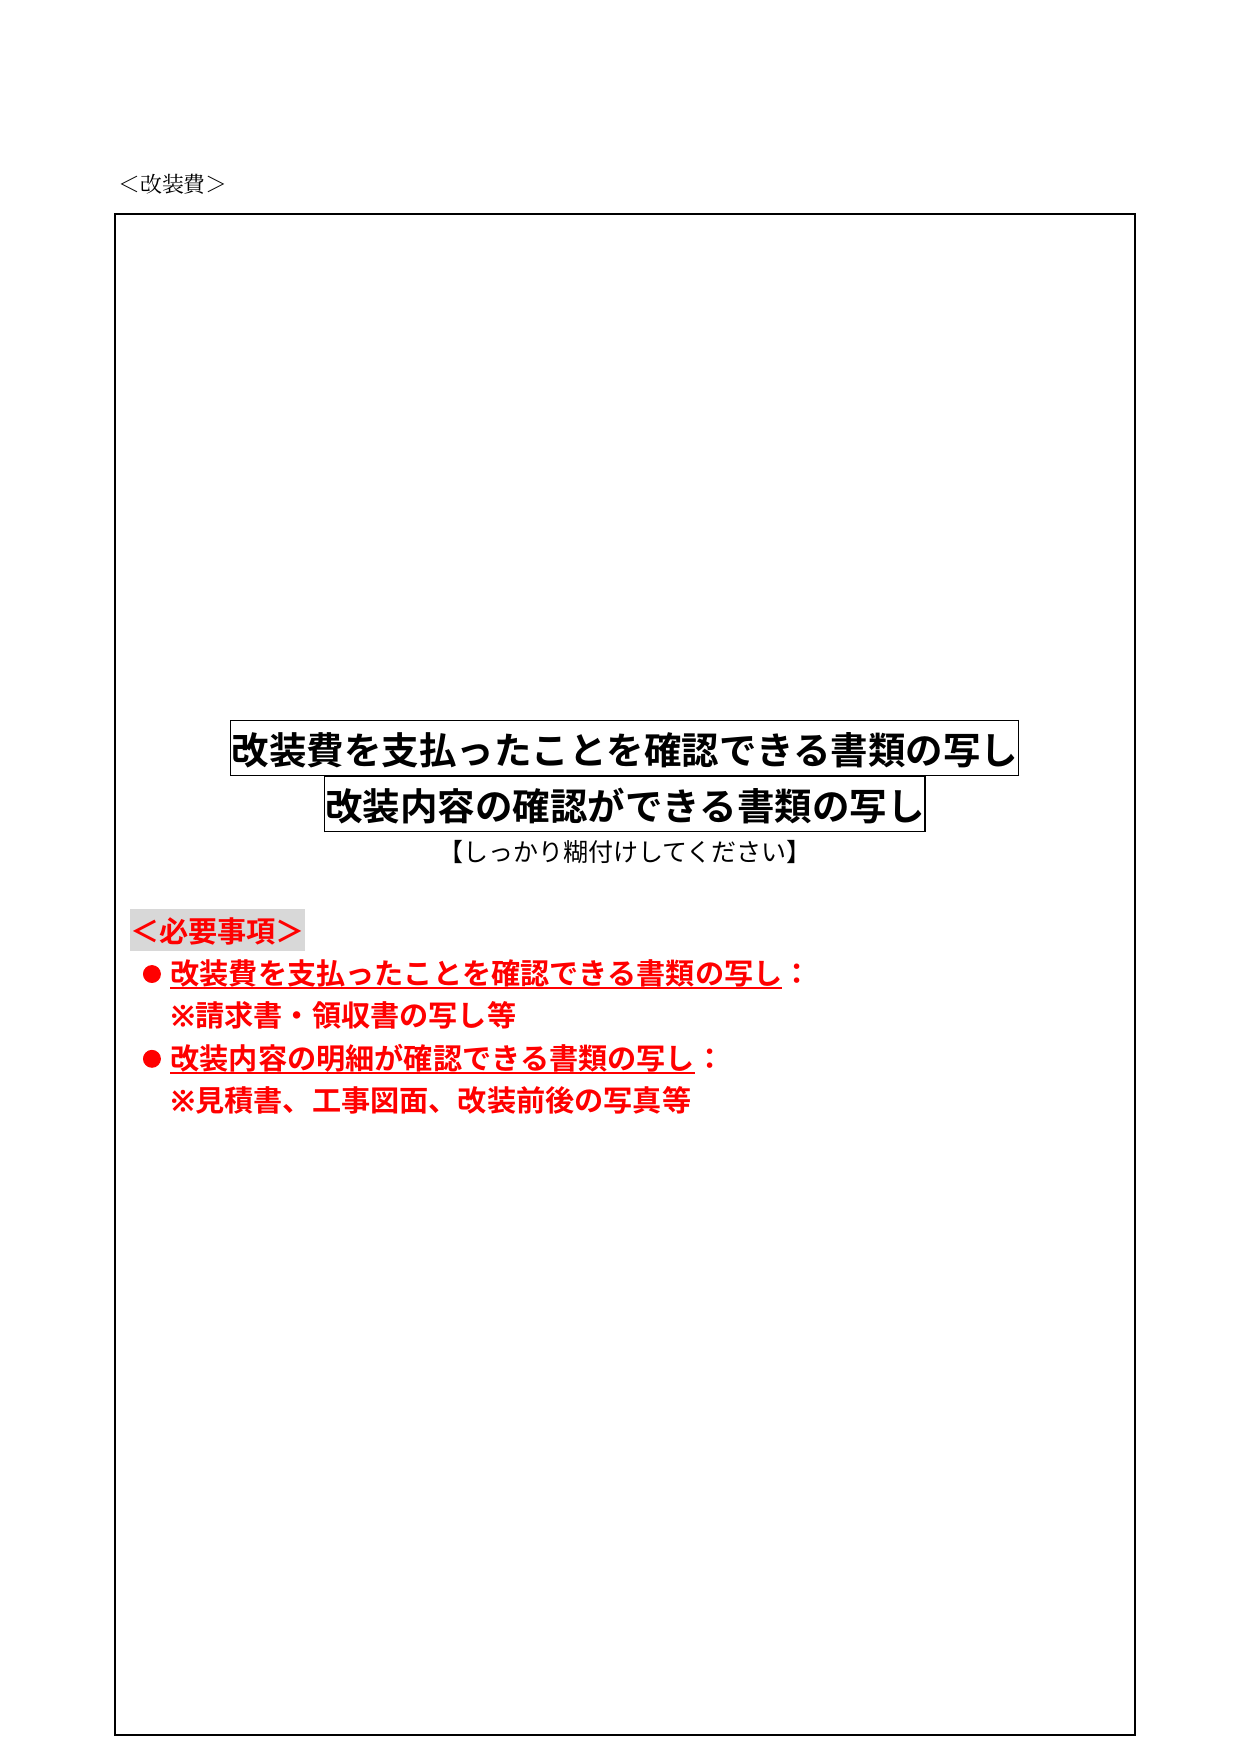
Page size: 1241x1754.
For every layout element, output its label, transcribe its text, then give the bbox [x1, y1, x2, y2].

text ＜改装費＞ [118, 164, 1078, 202]
